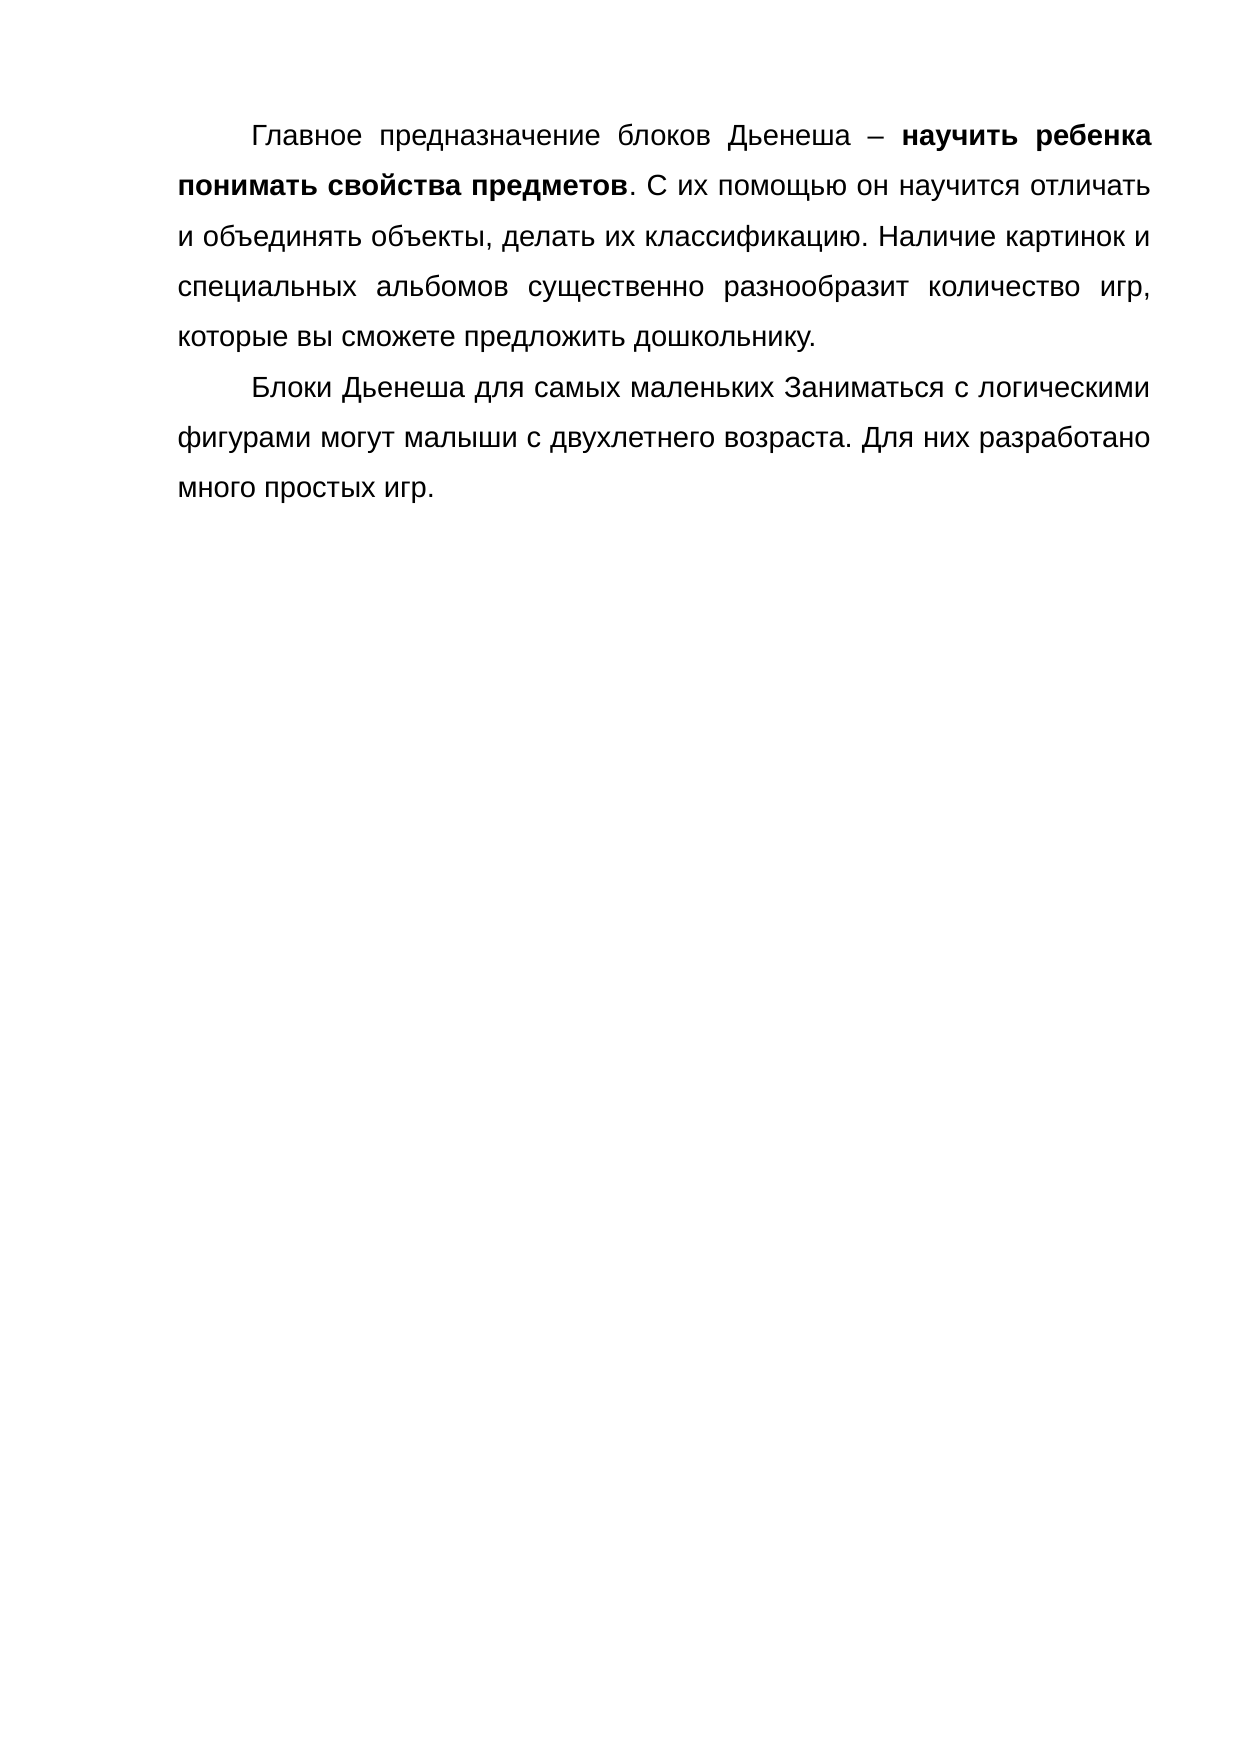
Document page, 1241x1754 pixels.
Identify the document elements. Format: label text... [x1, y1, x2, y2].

list Главное предназначение блоков Дьенеша – научить ребенка понимать свойства предметов. С их помощью он научится отличать и объединять объекты, делать их классификацию. Наличие картинок и специальных альбомов существенно разнообразит количество игр, которые вы сможете предложить дошкольнику. [177, 118, 1152, 353]
list Блоки Дьенеша для самых маленьких Заниматься с логическими фигурами могут малыши с двухлетнего возраста. Для них разработано много простых игр. [177, 370, 1152, 504]
